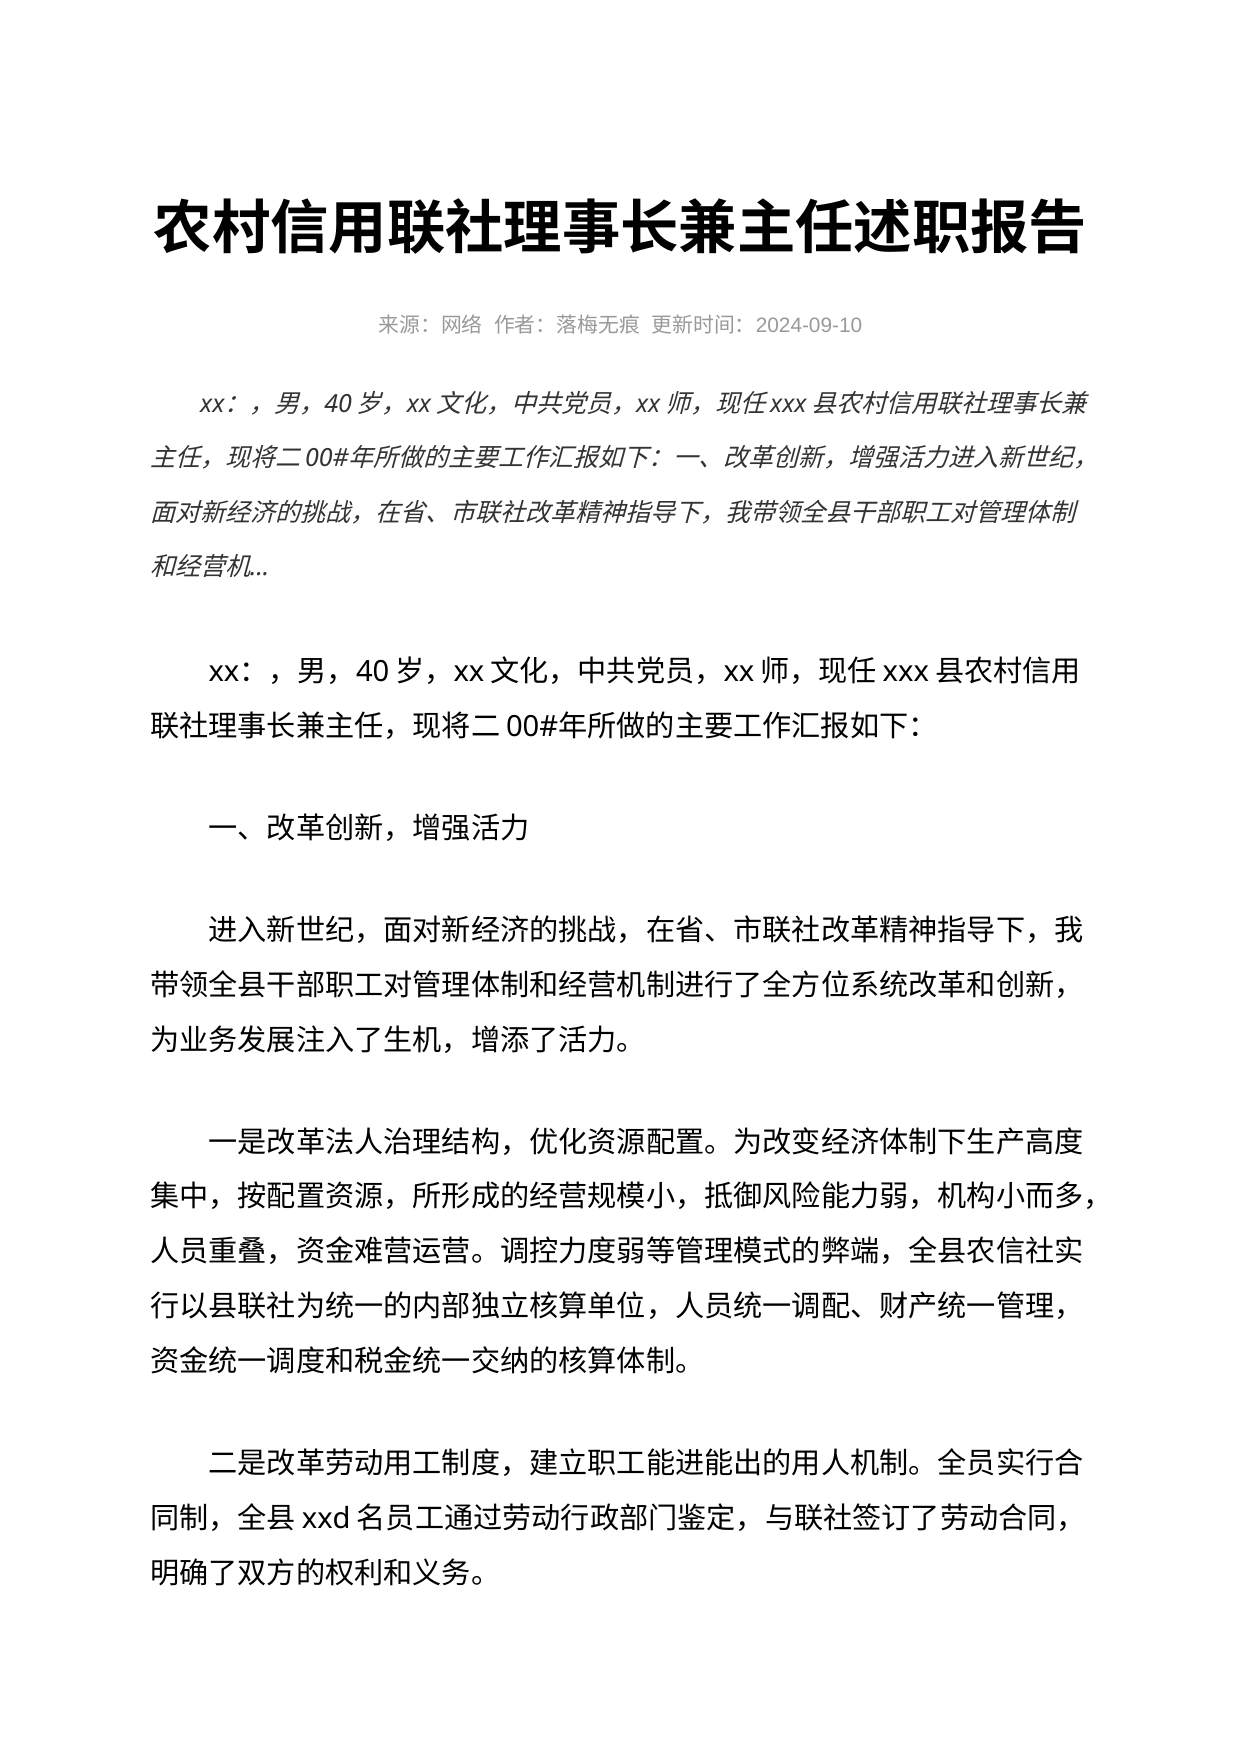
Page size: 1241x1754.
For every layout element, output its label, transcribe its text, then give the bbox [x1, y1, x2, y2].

text xx：，男，40岁，xx文化，中共党员，xx师，现任xxx县农村信用联社理事长兼主任，现将二00#年所做的主要工作汇报如下：一、改革创新，增强活力进入新世纪，面对新经济的挑战，在省、市联社改革精神指导下，我带领全县干部职工对管理体制和经营机... [150, 383, 1090, 583]
subtitle 农村信用联社理事长兼主任述职报告 [150, 181, 1090, 266]
text 一、改革创新，增强活力 [150, 805, 1090, 847]
text 一是改革法人治理结构，优化资源配置。为改变经济体制下生产高度集中，按配置资源，所形成的经营规模小，抵御风险能力弱，机构小而多，人员重叠，资金难营运营。调控力度弱等管理模式的弊端，全县农信社实行以县联社为统一的内部独立核算单位，人员统一调配、财产统一管理，资金统一调度和税金统一交纳的核算体制。 [150, 1118, 1090, 1380]
text 来源：网络 作者：落梅无痕 更新时间：2024-09-10 [150, 313, 1090, 337]
text 进入新世纪，面对新经济的挑战，在省、市联社改革精神指导下，我带领全县干部职工对管理体制和经营机制进行了全方位系统改革和创新，为业务发展注入了生机，增添了活力。 [150, 907, 1090, 1059]
text xx：，男，40岁，xx文化，中共党员，xx师，现任xxx县农村信用联社理事长兼主任，现将二00#年所做的主要工作汇报如下： [150, 648, 1090, 745]
text 二是改革劳动用工制度，建立职工能进能出的用人机制。全员实行合同制，全县xxd名员工通过劳动行政部门鉴定，与联社签订了劳动合同，明确了双方的权利和义务。 [150, 1439, 1090, 1592]
